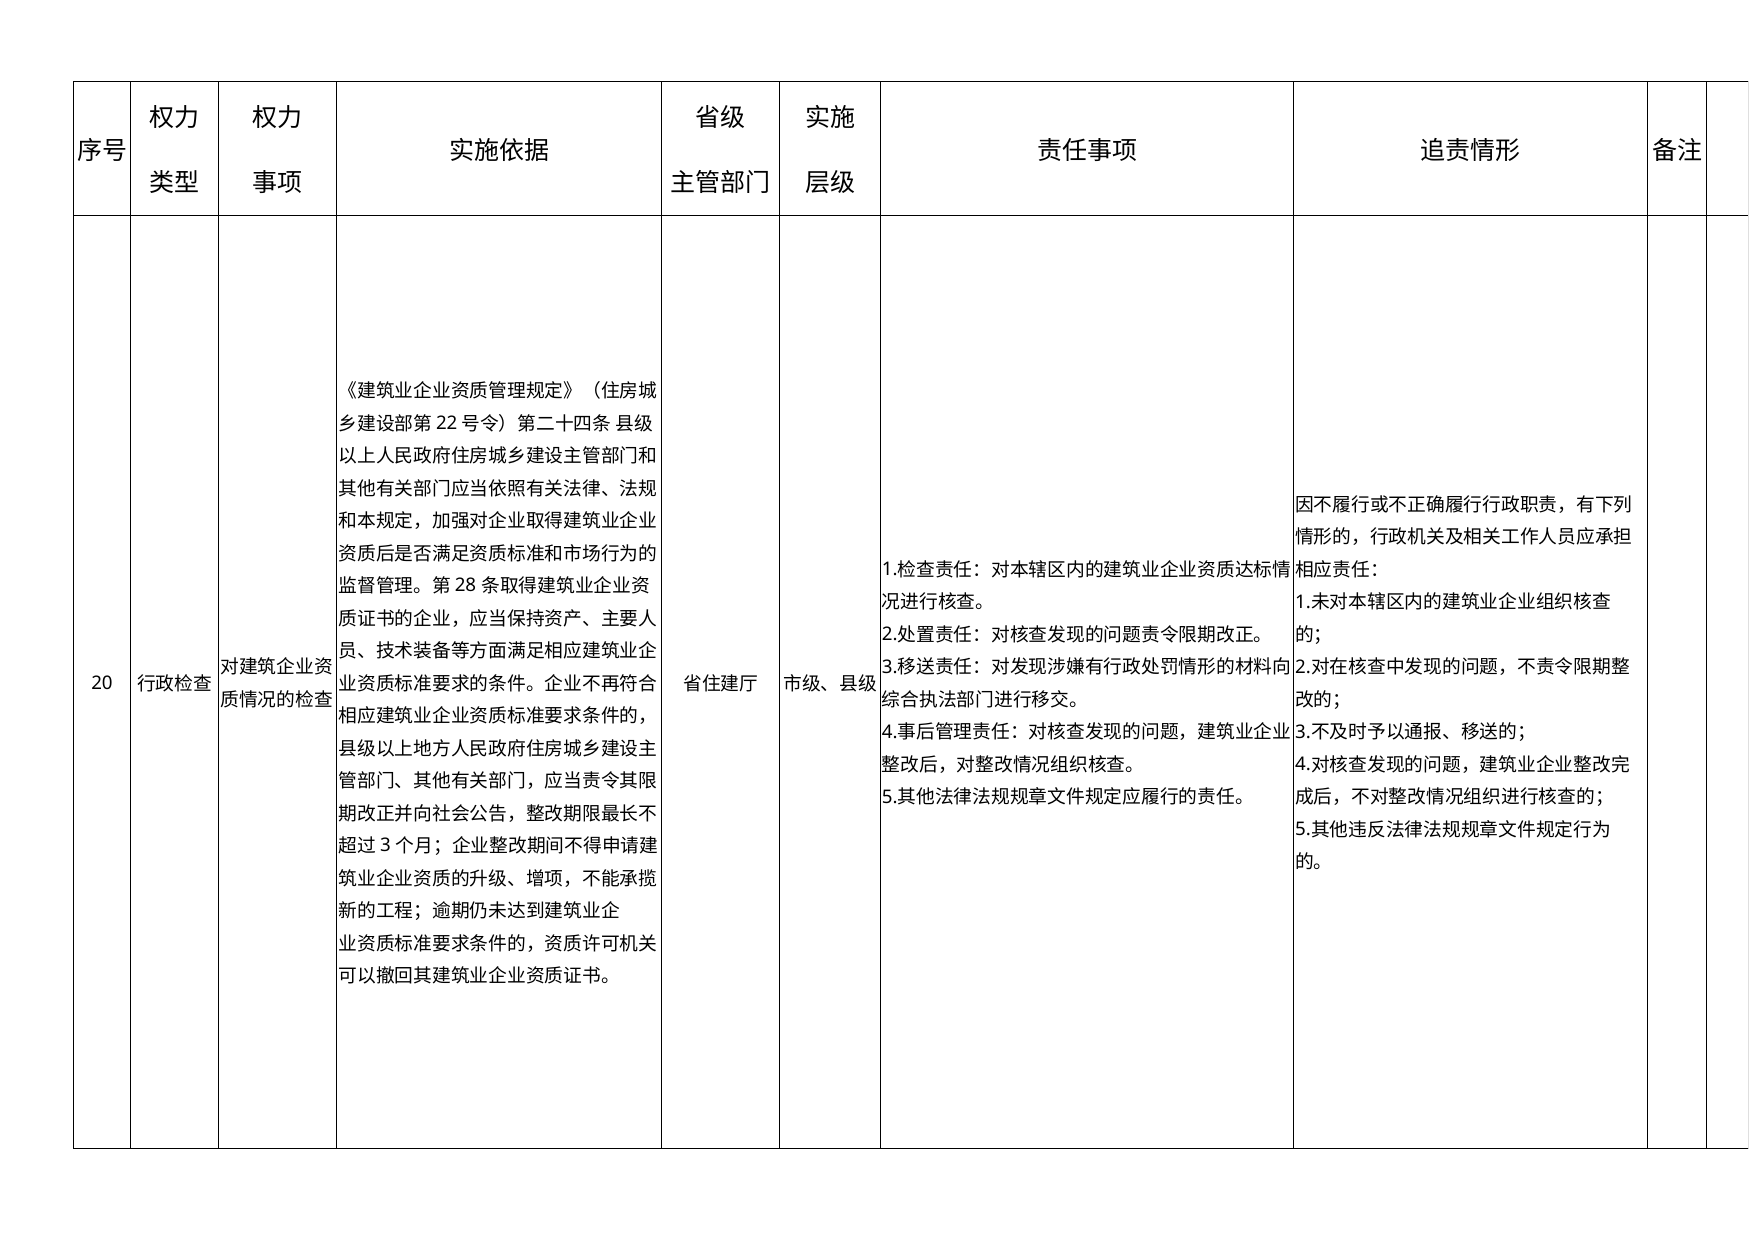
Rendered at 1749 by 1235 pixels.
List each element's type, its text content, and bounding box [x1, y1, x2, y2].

table_cell 市级、县级 [780, 216, 880, 1148]
table_cell 20 [74, 216, 130, 1148]
table_header 权力 类型 [131, 82, 218, 215]
table_cell 省住建厅 [662, 216, 779, 1148]
table_header [1707, 82, 1748, 215]
table_header 实施 层级 [780, 82, 880, 215]
table_cell [1648, 216, 1706, 1148]
table_cell [1707, 216, 1748, 1148]
table_cell 因不履行或不正确履行行政职责，有下列情形的，行政机关及相关工作人员应承担相应责任： 1.未对本辖区内的建筑业企业组织核查的； 2.对在核查中发现的问题，不责令限期整改的； 3.不及时予以通报、移送的； 4.对核查发现的问题，建筑业企业整改完成后，不对整改情况组织进行核查的； 5.其他违反法律法规规章文件规定行为的。 [1294, 216, 1647, 1148]
table_header 序号 [74, 82, 130, 215]
table_header 备注 [1648, 82, 1706, 215]
table_header 权力 事项 [219, 82, 336, 215]
table_cell 行政检查 [131, 216, 218, 1148]
table_header 实施依据 [337, 82, 661, 215]
table_cell 对建筑企业资质情况的检查 [219, 216, 336, 1148]
table_header 省级 主管部门 [662, 82, 779, 215]
table_cell 1.检查责任：对本辖区内的建筑业企业资质达标情况进行核查。 2.处置责任：对核查发现的问题责令限期改正。 3.移送责任：对发现涉嫌有行政处罚情形的材料向综合执法部门进行移交。 4.事后管理责任：对核查发现的问题，建筑业企业整改后，对整改情况组织核查。 5.其他法律法规规章文件规定应履行的责任。 [881, 216, 1293, 1148]
table_header 追责情形 [1294, 82, 1647, 215]
table_cell 《建筑业企业资质管理规定》（住房城乡建设部第22号令）第二十四条 县级以上人民政府住房城乡建设主管部门和其他有关部门应当依照有关法律、法规和本规定，加强对企业取得建筑业企业资质后是否满足资质标准和市场行为的监督管理。第28 条取得建筑业企业资质证书的企业，应当保持资产、主要人员、技术装备等方面满足相应建筑业企业资质标准要求的条件。企业不再符合相应建筑业企业资质标准要求条件的，县级以上地方人民政府住房城乡建设主管部门、其他有关部门，应当责令其限期改正并向社会公告，整改期限最长不超过 3 个月；企业整改期间不得申请建筑业企业资质的升级、增项，不能承揽新的工程；逾期仍未达到建筑业企 业资质标准要求条件的，资质许可机关可以撤回其建筑业企业资质证书。 [337, 216, 661, 1148]
table_header 责任事项 [881, 82, 1293, 215]
